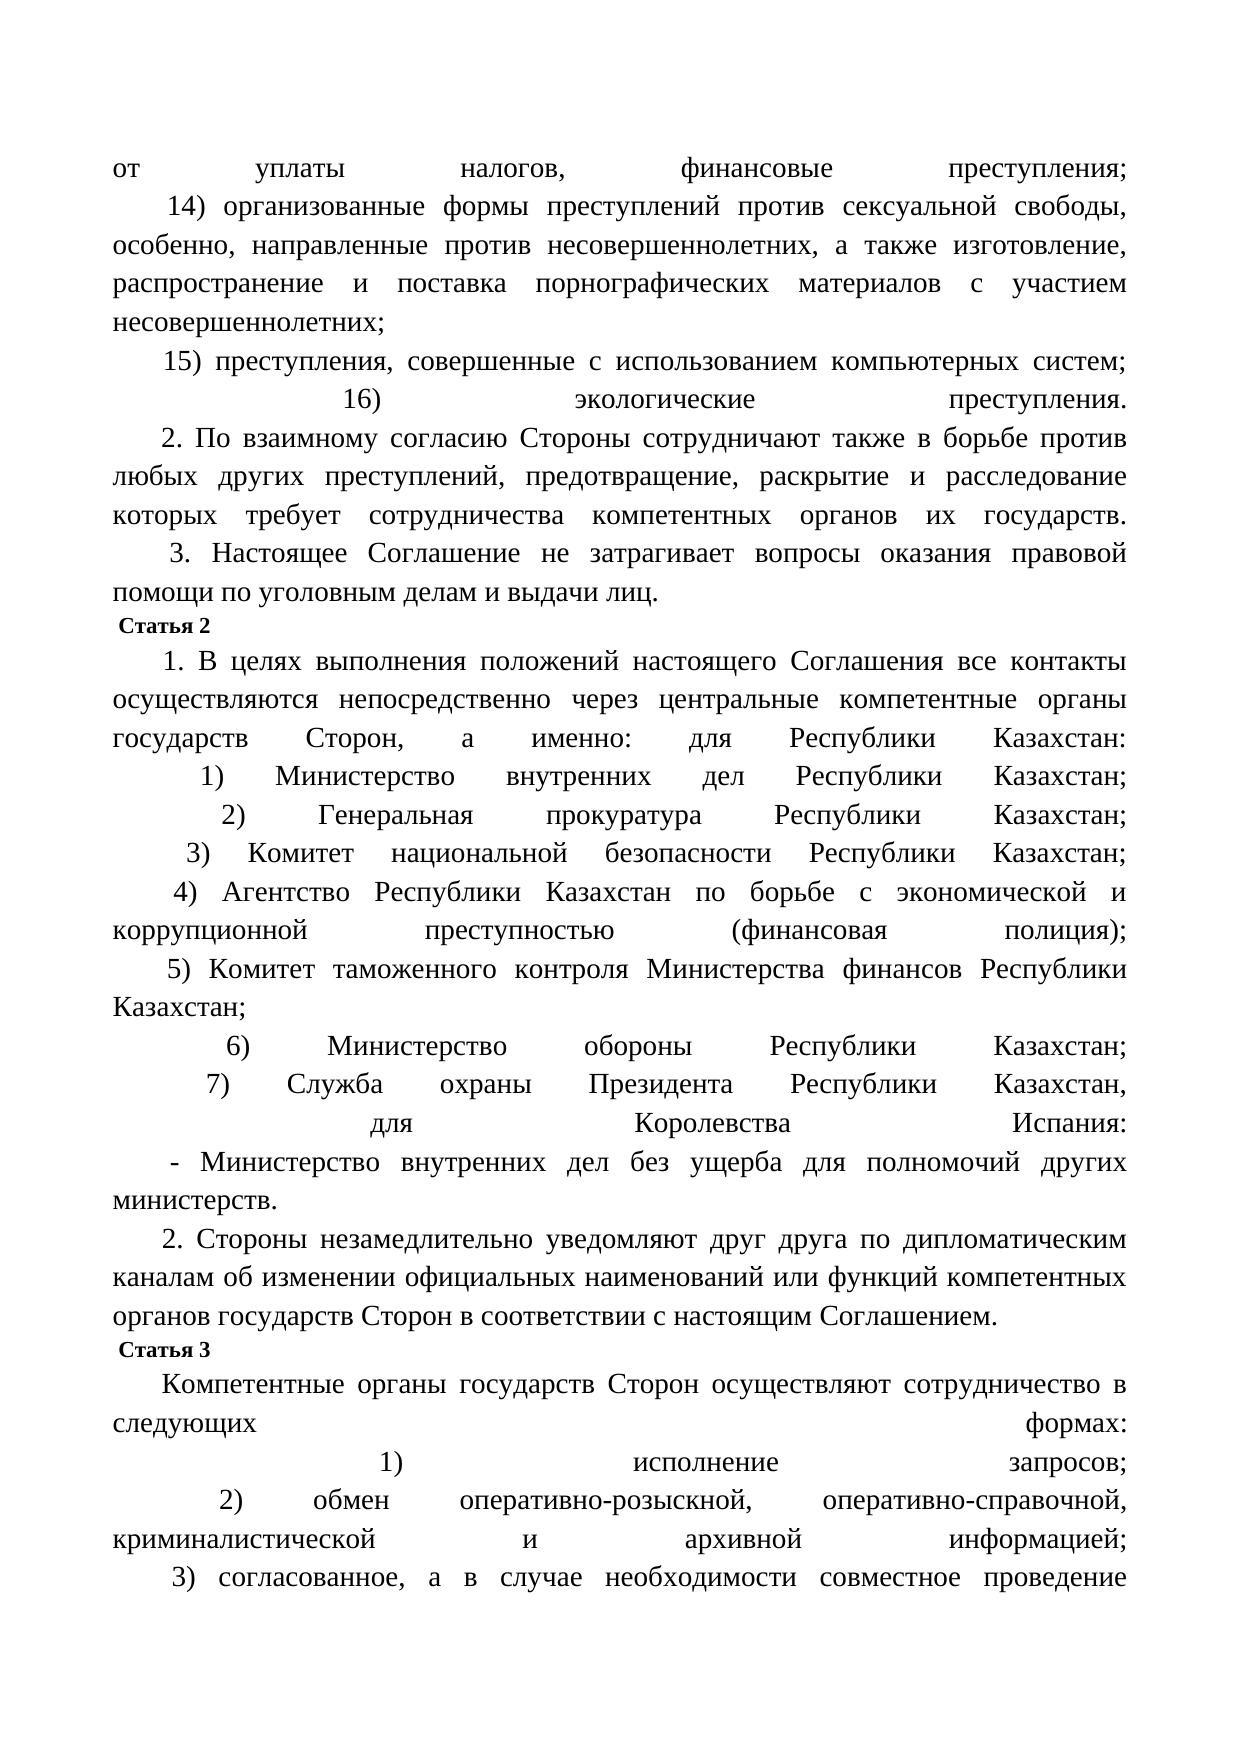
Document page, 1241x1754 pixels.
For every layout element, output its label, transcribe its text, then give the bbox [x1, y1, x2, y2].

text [112, 150, 1128, 607]
text 1. В целях выполнения положений настоящего Соглашения все контакты осуществляются непосредственно через центральные компетентные органы государств Сторон, а именно: для Республики Казахстан: 1) Министерство внутренних дел Республики Казахстан; 2) Генеральная прокуратура Республики Казахстан; 3) Комитет национальной безопасности Республики Казахстан; 4) Агентство Республики Казахстан по борьбе с экономической и коррупционной преступностью (финансовая полиция); 5) Комитет таможенного контроля Министерства финансов Республики Казахстан; 6) Министерство обороны Республики Казахстан; 7) Служба охраны Президента Республики Казахстан, для Королевства Испания: - Министерство внутренних дел без ущерба для полномочий других министерств. 2. Стороны незамедлительно уведомляют друг друга по дипломатическим каналам об изменении официальных наименований или функций компетентных органов государств Сторон в соответствии с настоящим Соглашением. [112, 643, 1128, 1331]
text Статья 2 [112, 612, 1128, 639]
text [112, 1367, 1128, 1593]
text Статья 3 [112, 1336, 1128, 1363]
